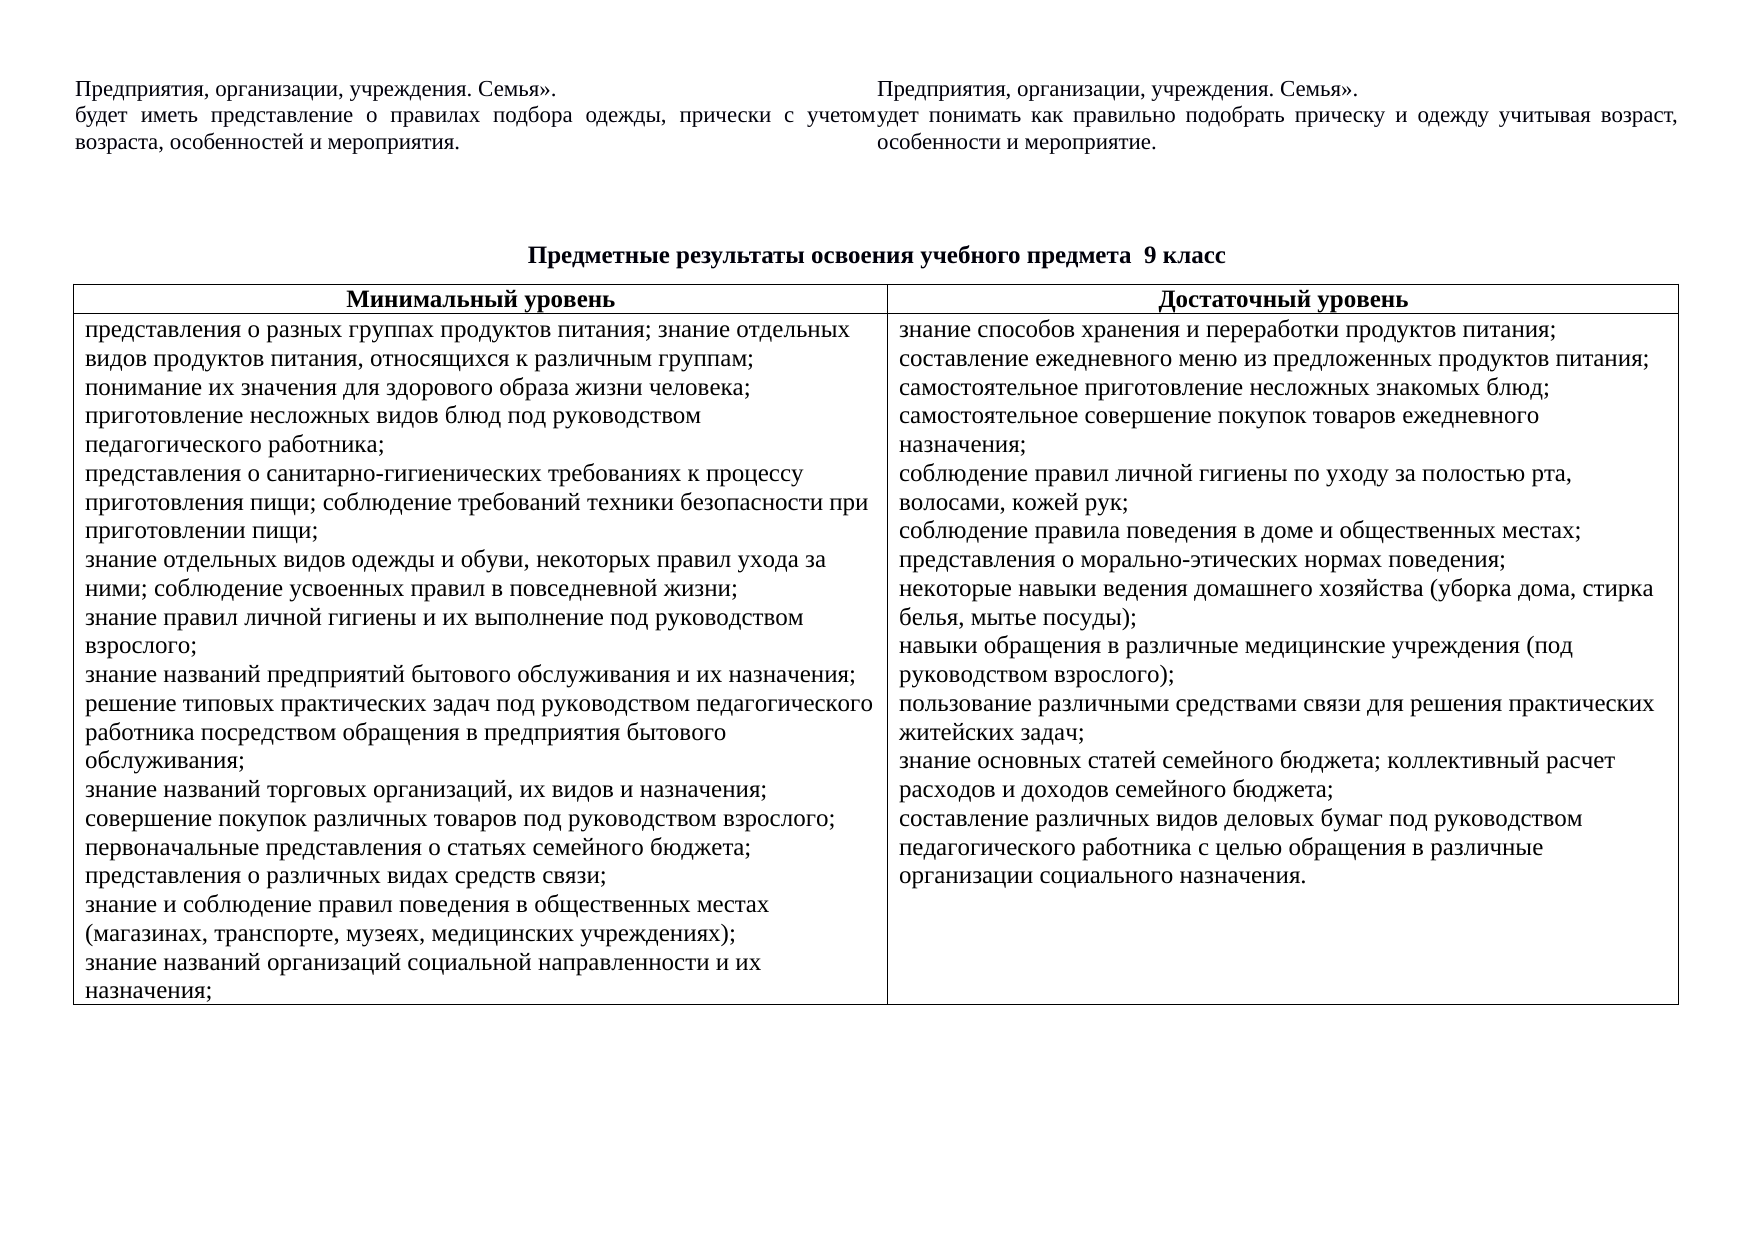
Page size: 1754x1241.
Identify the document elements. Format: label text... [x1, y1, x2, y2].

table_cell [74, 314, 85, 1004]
table_cell знание способов хранения и переработки продуктов питания; составление ежедневного меню из предложенных продуктов питания; самостоятельное приготовление несложных знакомых блюд; самостоятельное совершение покупок товаров ежедневного назначения; соблюдение правил личной гигиены по уходу за полостью рта, волосами, кожей рук; соблюдение правила поведения в доме и общественных местах; представления о морально-этических нормах поведения; некоторые навыки ведения домашнего хозяйства (уборка дома, стирка белья, мытье посуды); навыки обращения в различные медицинские учреждения (под руководством взрослого); пользование различными средствами связи для решения практических житейских задач; знание основных статей семейного бюджета; коллективный расчет расходов и доходов семейного бюджета; составление различных видов деловых бумаг под руководством педагогического работника с целью обращения в различные организации социального назначения. [888, 314, 1678, 1004]
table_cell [75, 75, 877, 154]
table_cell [877, 75, 1679, 154]
table_header Минимальный уровень [74, 285, 887, 313]
table_header Достаточный уровень [888, 285, 1678, 313]
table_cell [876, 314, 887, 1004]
text Предметные результаты освоения учебного предмета 9 класс [75, 240, 1679, 269]
